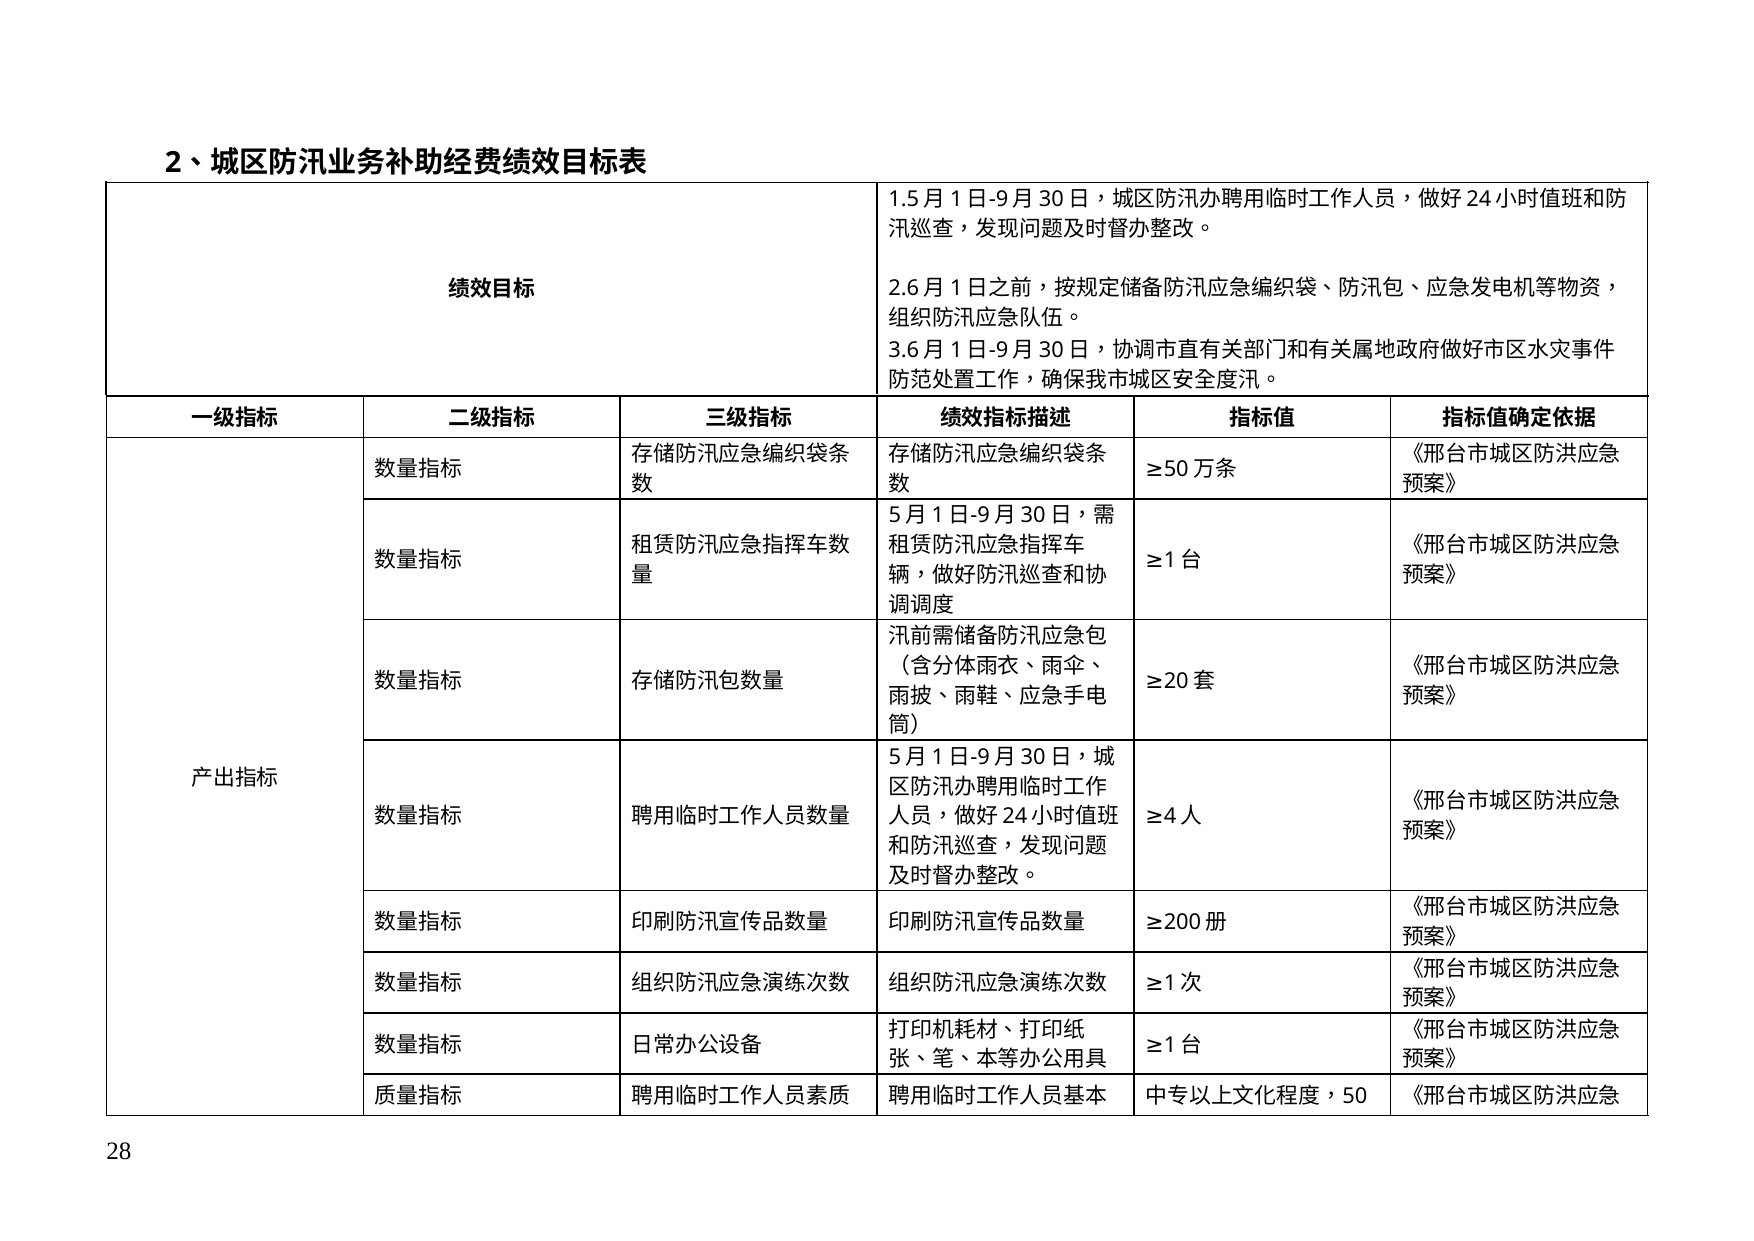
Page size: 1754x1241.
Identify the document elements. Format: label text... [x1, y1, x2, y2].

table_cell 组织防汛应急演练次数 [878, 953, 1133, 1012]
table_cell 5月1日-9月30日，需租赁防汛应急指挥车辆，做好防汛巡查和协调调度 [878, 500, 1133, 618]
table_cell 数量指标 [364, 438, 619, 498]
table_cell 产出指标 [107, 438, 363, 1114]
table_cell 组织防汛应急演练次数 [621, 953, 876, 1012]
table_cell 数量指标 [364, 741, 619, 890]
table_cell 5月1日-9月30日，城区防汛办聘用临时工作人员，做好24小时值班和防汛巡查，发现问题及时督办整改。 [878, 741, 1133, 890]
table_cell 数量指标 [364, 620, 619, 739]
table_cell 《邢台市城区防洪应急预案》 [1391, 1075, 1647, 1114]
table_cell 汛前需储备防汛应急包（含分体雨衣、雨伞、雨披、雨鞋、应急手电筒） [878, 620, 1133, 739]
table_header 指标值确定依据 [1391, 397, 1647, 437]
table_header 1.5月1日-9月30日，城区防汛办聘用临时工作人员，做好24小时值班和防汛巡查，发现问题及时督办整改。 2.6月1日之前，按规定储备防汛应急编织袋、防汛包、应急发电机等物资，组织防汛应急队伍。 3.6月1日-9月30日，协调市直有关部门和有关属地政府做好市区水灾事件防范处置工作，确保我市城区安全度汛。 [878, 183, 1647, 393]
table_header 一级指标 [107, 397, 363, 437]
table_header 绩效指标描述 [878, 397, 1133, 437]
table_header 三级指标 [621, 397, 876, 437]
table_cell ≥4人 [1135, 741, 1390, 890]
table_cell 《邢台市城区防洪应急预案》 [1391, 438, 1647, 498]
text 2、城区防汛业务补助经费绩效目标表 [106, 142, 1648, 181]
table_cell ≥1台 [1135, 500, 1390, 618]
table_cell 聘用临时工作人员数量 [621, 741, 876, 890]
table_cell 数量指标 [364, 891, 619, 951]
table_header 绩效目标 [107, 183, 876, 393]
table_cell 《邢台市城区防洪应急预案》 [1391, 620, 1647, 739]
table_cell 《邢台市城区防洪应急预案》 [1391, 500, 1647, 618]
table_cell ≥1台 [1135, 1014, 1390, 1073]
table_cell 中专以上文化程度，50岁以下，男性 [1135, 1075, 1390, 1114]
table_cell 数量指标 [364, 953, 619, 1012]
table_cell 《邢台市城区防洪应急预案》 [1391, 741, 1647, 890]
table_cell 租赁防汛应急指挥车数量 [621, 500, 876, 618]
table_cell 《邢台市城区防洪应急预案》 [1391, 953, 1647, 1012]
table_cell 数量指标 [364, 1014, 619, 1073]
table_cell 《邢台市城区防洪应急预案》 [1391, 891, 1647, 951]
table_header 二级指标 [364, 397, 619, 437]
table_cell 数量指标 [364, 500, 619, 618]
table_cell ≥1次 [1135, 953, 1390, 1012]
table_cell 《邢台市城区防洪应急预案》 [1391, 1014, 1647, 1073]
table_cell ≥200册 [1135, 891, 1390, 951]
table_cell 日常办公设备 [621, 1014, 876, 1073]
table_cell 存储防汛应急编织袋条数 [878, 438, 1133, 498]
table_cell 印刷防汛宣传品数量 [621, 891, 876, 951]
table_header 指标值 [1135, 397, 1390, 437]
table_cell 打印机耗材、打印纸张、笔、本等办公用具 [878, 1014, 1133, 1073]
table_cell 质量指标 [364, 1075, 619, 1114]
table_cell 存储防汛包数量 [621, 620, 876, 739]
table_cell 聘用临时工作人员基本素质 [878, 1075, 1133, 1114]
table_cell ≥50万条 [1135, 438, 1390, 498]
table_cell 存储防汛应急编织袋条数 [621, 438, 876, 498]
table_cell 印刷防汛宣传品数量 [878, 891, 1133, 951]
table_cell ≥20套 [1135, 620, 1390, 739]
table_cell 聘用临时工作人员素质 [621, 1075, 876, 1114]
